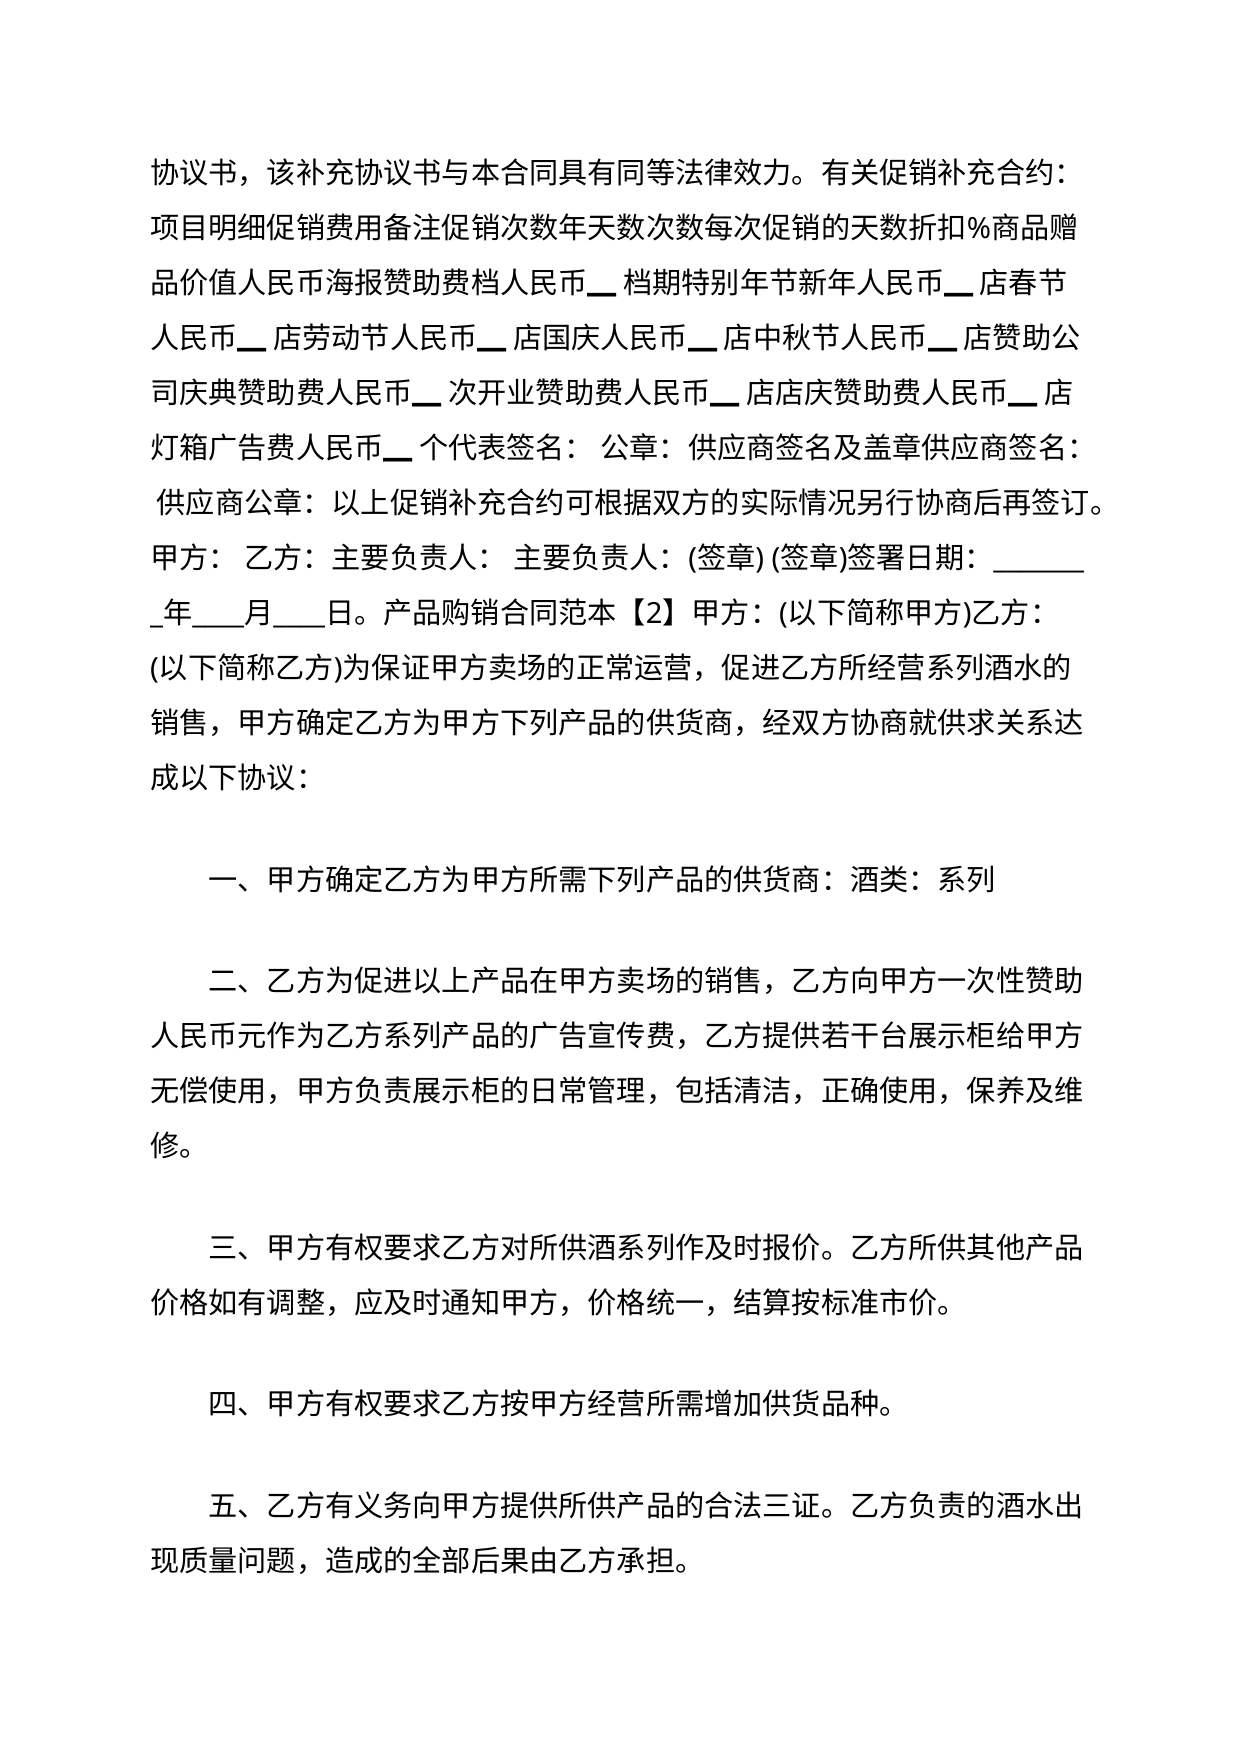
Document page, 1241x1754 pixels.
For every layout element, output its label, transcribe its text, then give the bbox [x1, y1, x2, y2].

text 二、乙方为促进以上产品在甲方卖场的销售，乙方向甲方一次性赞助人民币元作为乙方系列产品的广告宣传费，乙方提供若干台展示柜给甲方无偿使用，甲方负责展示柜的日常管理，包括清洁，正确使用，保养及维修。 [150, 958, 1090, 1165]
text 一、甲方确定乙方为甲方所需下列产品的供货商：酒类：系列 [150, 856, 1090, 898]
text 四、甲方有权要求乙方按甲方经营所需增加供货品种。 [150, 1381, 1090, 1423]
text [150, 150, 1090, 797]
text 三、甲方有权要求乙方对所供酒系列作及时报价。乙方所供其他产品价格如有调整，应及时通知甲方，价格统一，结算按标准市价。 [150, 1224, 1090, 1321]
text 五、乙方有义务向甲方提供所供产品的合法三证。乙方负责的酒水出现质量问题，造成的全部后果由乙方承担。 [150, 1483, 1090, 1580]
